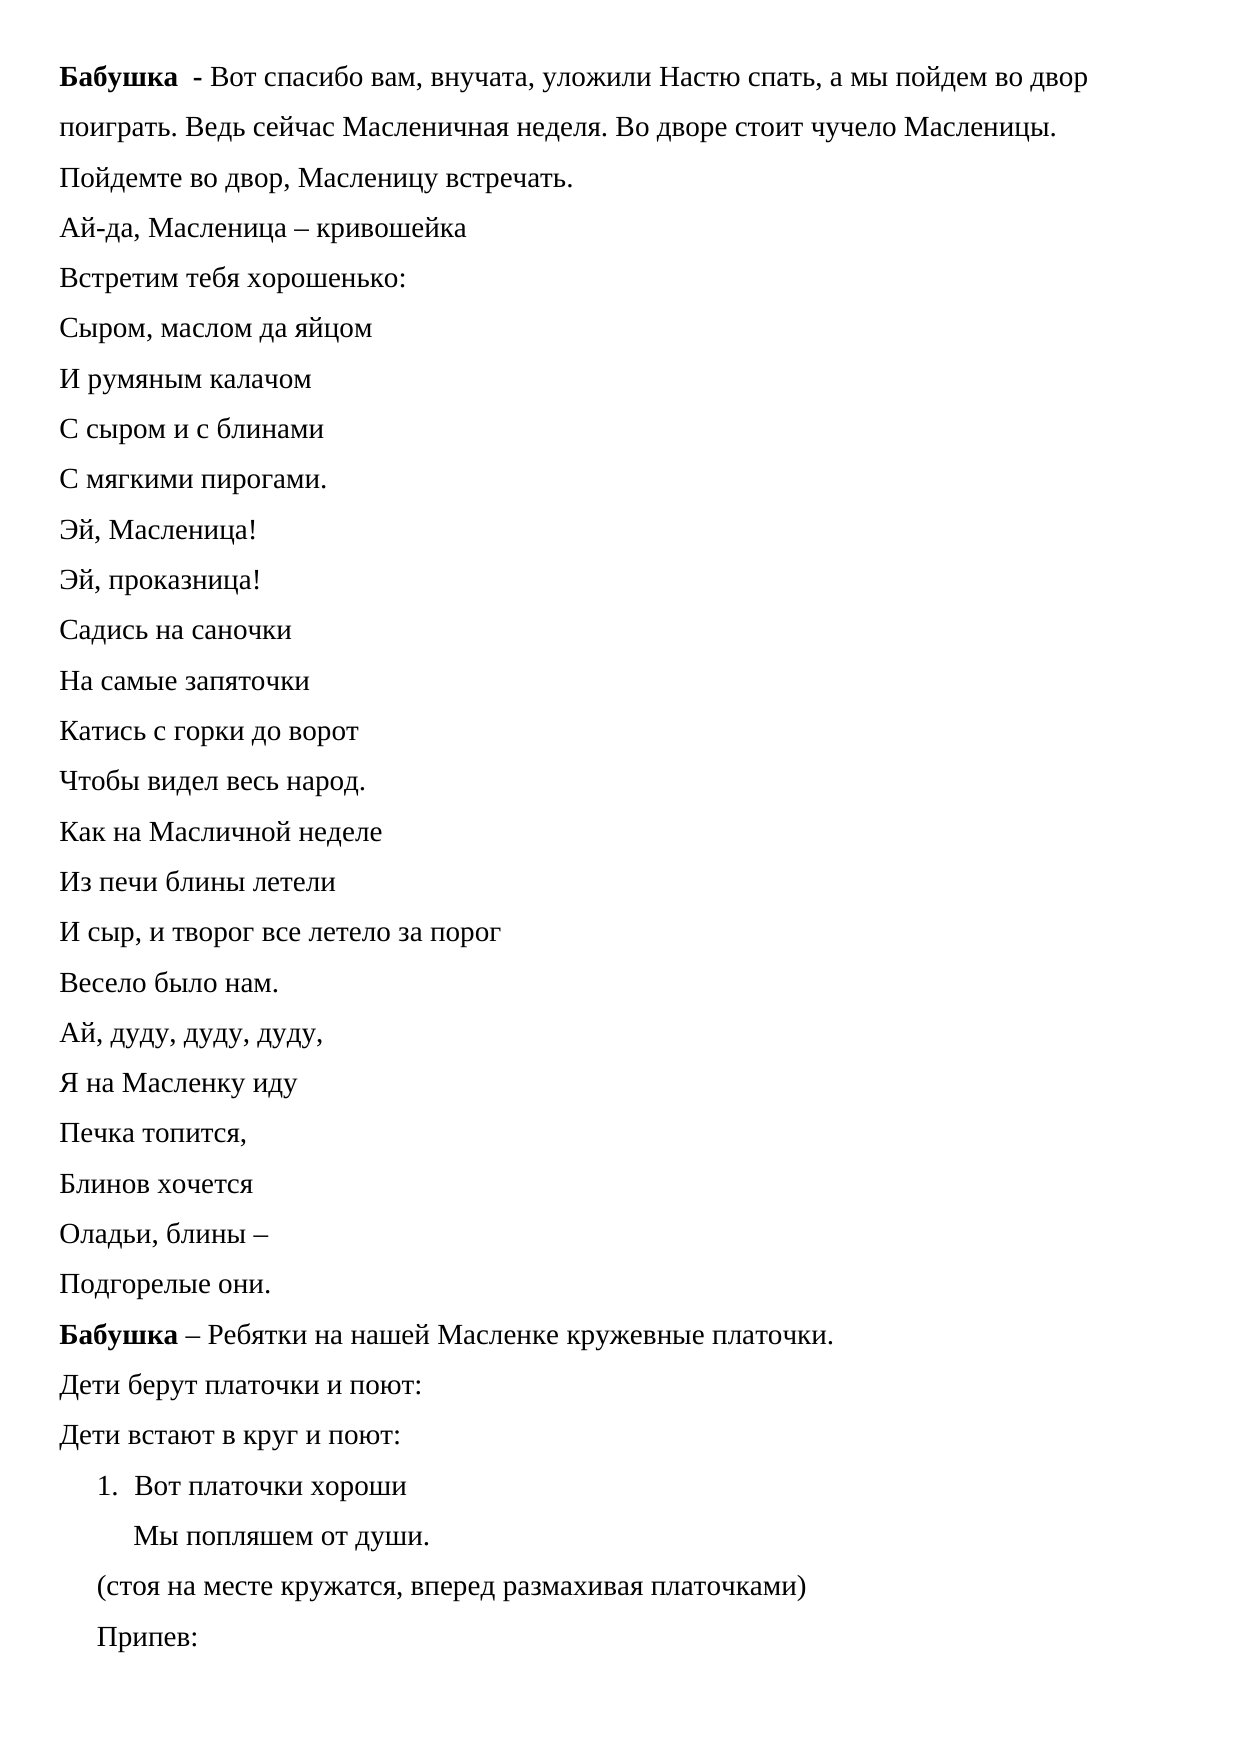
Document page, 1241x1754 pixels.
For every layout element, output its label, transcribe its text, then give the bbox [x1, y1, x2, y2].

list Вот платочки хороши [97, 1468, 1181, 1501]
text И сыр, и творог все летело за порог [59, 914, 1181, 948]
text Ай-да, Масленица – кривошейка [59, 210, 1181, 243]
text Дети встают в круг и поют: [59, 1417, 1181, 1451]
text С мягкими пирогами. [59, 462, 1181, 495]
text Эй, Масленица! [59, 512, 1181, 545]
text Ай, дуду, дуду, дуду, [59, 1015, 1181, 1048]
text Мы попляшем от души. [97, 1518, 1181, 1552]
text Катись с горки до ворот [59, 713, 1181, 747]
text Встретим тебя хорошенько: [59, 260, 1181, 294]
text И румяным калачом [59, 361, 1181, 394]
text Печка топится, [59, 1116, 1181, 1149]
text Я на Масленку иду [59, 1065, 1181, 1099]
text Как на Масличной неделе [59, 814, 1181, 847]
text Подгорелые они. [59, 1267, 1181, 1300]
text Припев: [97, 1619, 1181, 1652]
text Эй, проказница! [59, 562, 1181, 596]
text Дети берут платочки и поют: [59, 1367, 1181, 1401]
text (стоя на месте кружатся, вперед размахивая платочками) [97, 1568, 1181, 1602]
text Оладьи, блины – [59, 1216, 1181, 1250]
text Весело было нам. [59, 965, 1181, 998]
text Бабушка – Ребятки на нашей Масленке кружевные платочки. [59, 1317, 1181, 1350]
text Из печи блины летели [59, 864, 1181, 898]
text Бабушка - Вот спасибо вам, внучата, уложили Настю спать, а мы пойдем во двор поиграть. Ведь сейчас Масленичная неделя. Во дворе стоит чучело Масленицы. Пойдемте во двор, Масленицу встречать. [59, 59, 1181, 193]
text С сыром и с блинами [59, 411, 1181, 445]
text Садись на саночки [59, 612, 1181, 646]
text Чтобы видел весь народ. [59, 763, 1181, 797]
text Сыром, маслом да яйцом [59, 311, 1181, 344]
text Блинов хочется [59, 1166, 1181, 1199]
text На самые запяточки [59, 663, 1181, 696]
